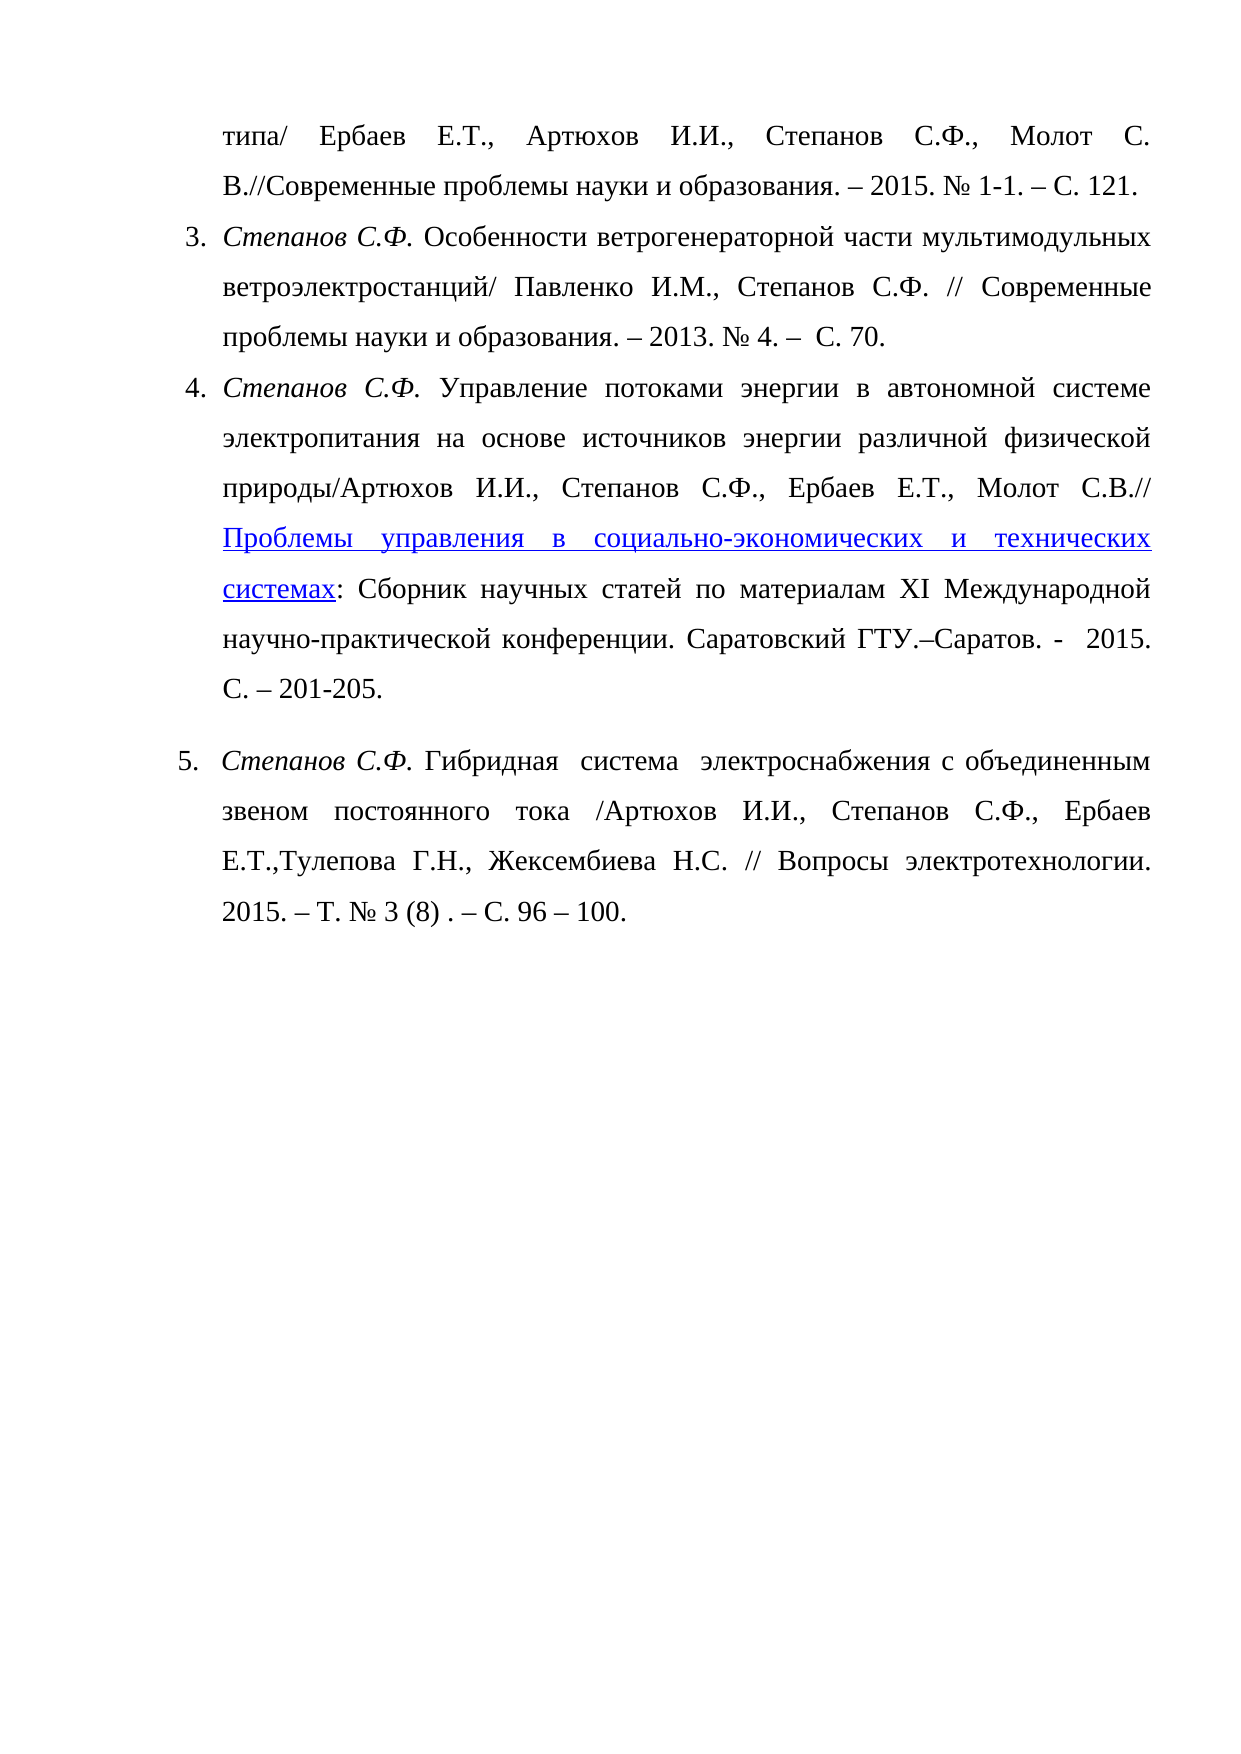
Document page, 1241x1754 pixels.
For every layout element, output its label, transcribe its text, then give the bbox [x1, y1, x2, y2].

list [185, 118, 1152, 202]
list Степанов С.Ф. Управление потоками энергии в автономной системе электропитания на основе источников энергии различной физической природы/Артюхов И.И., Степанов С.Ф., Ербаев Е.Т., Молот С.В.// Проблемы управления в социально-экономических и технических системах: Сборник научных статей по материалам XI Международной научно-практической конференции. Саратовский ГТУ.–Саратов. - 2015. С. – 201-205. [185, 370, 1152, 705]
text 5. Степанов С.Ф. Гибридная система электроснабжения с объединенным звеном постоянного тока /Артюхов И.И., Степанов С.Ф., Ербаев Е.Т.,Тулепова Г.Н., Жексембиева Н.С. // Вопросы электротехнологии. 2015. – Т. № 3 (8) . – С. 96 – 100. [177, 743, 1152, 927]
list Степанов С.Ф. Особенности ветрогенераторной части мультимодульных ветроэлектростанций/ Павленко И.М., Степанов С.Ф. // Современные проблемы науки и образования. – 2013. № 4. – С. 70. [185, 219, 1152, 353]
